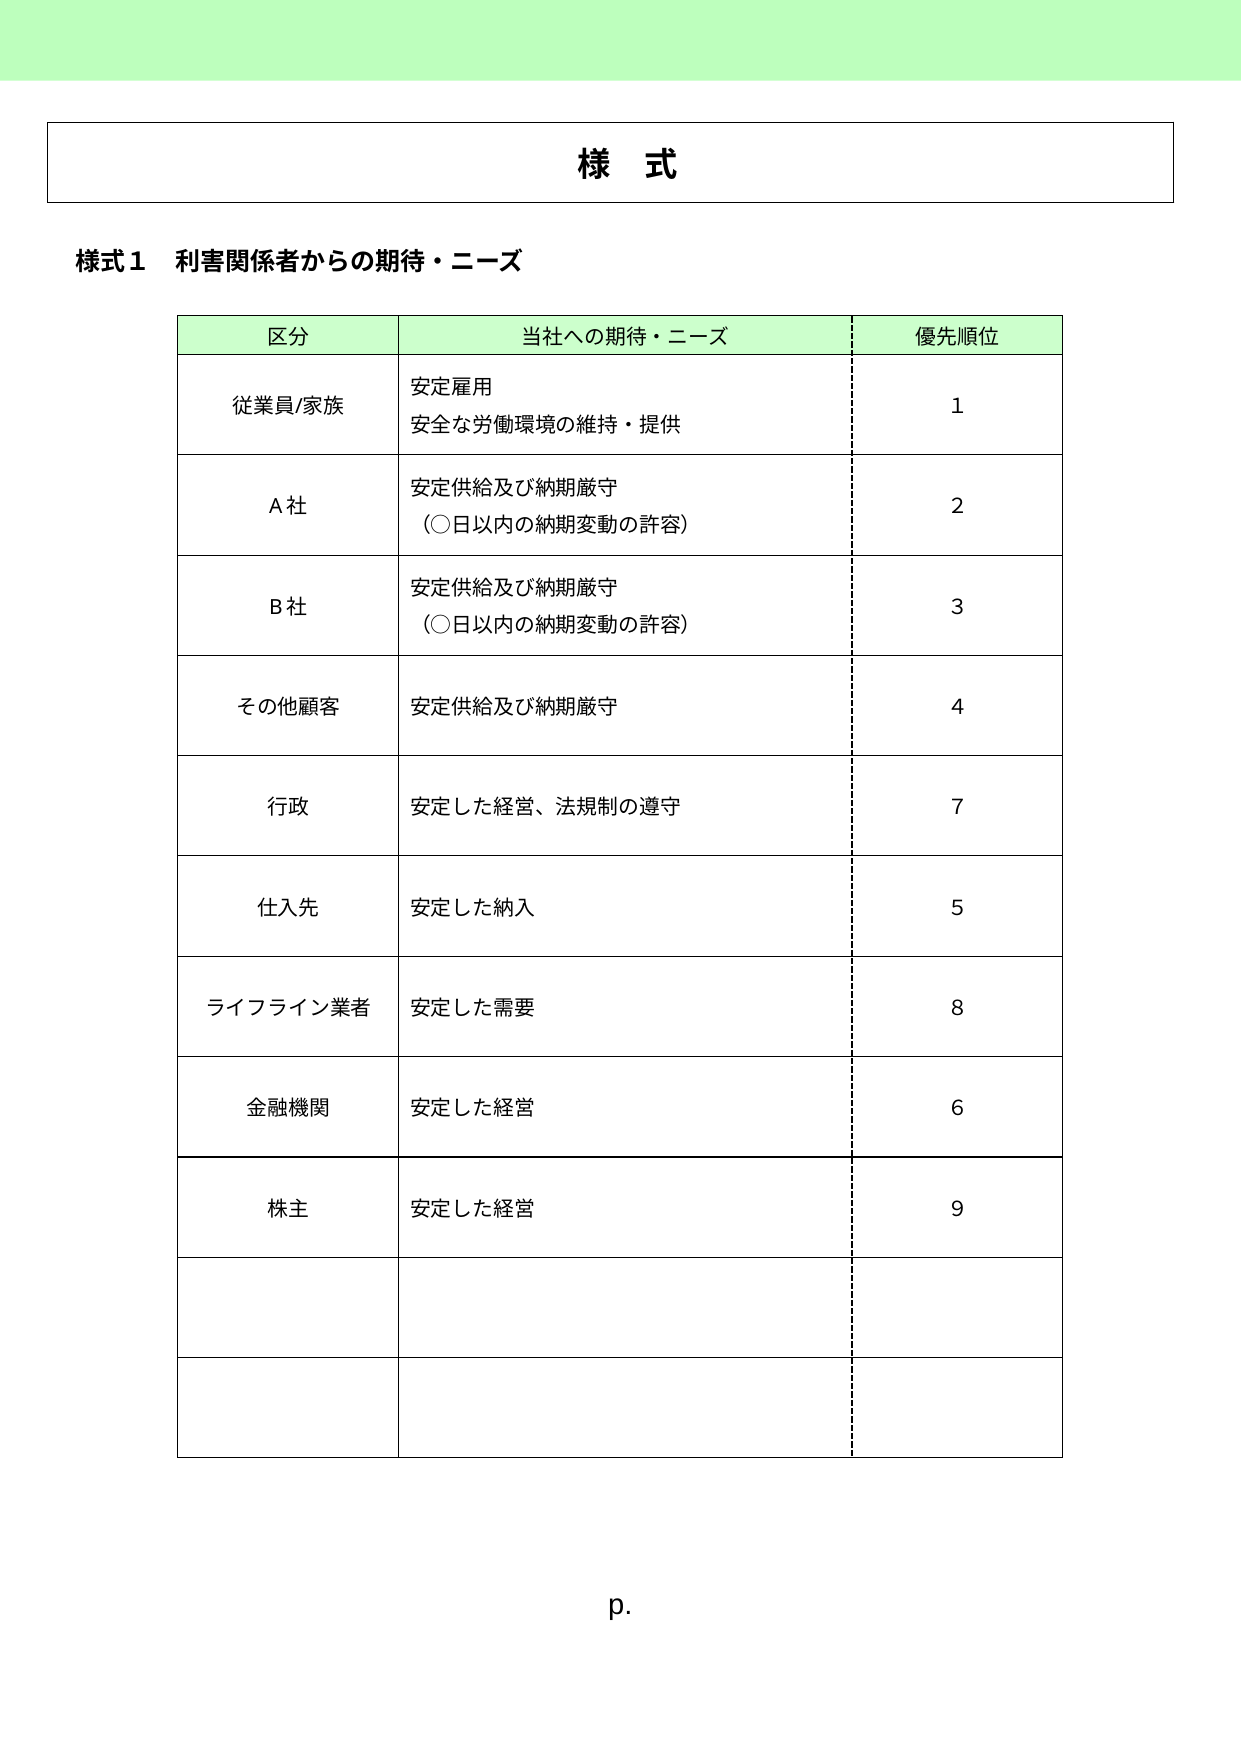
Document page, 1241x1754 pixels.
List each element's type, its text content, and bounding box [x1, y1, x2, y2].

table_cell 仕入先 [178, 856, 398, 956]
table_cell ７ [852, 756, 1062, 855]
table_header 優先順位 [852, 316, 1062, 354]
table_cell 安定した経営 [399, 1158, 852, 1257]
table_cell ライフライン業者 [178, 957, 398, 1056]
table_cell ６ [852, 1057, 1062, 1156]
table_cell その他顧客 [178, 656, 398, 755]
subtitle 様式１ 利害関係者からの期待・ニーズ [75, 240, 1165, 278]
table_cell ８ [852, 957, 1062, 1056]
table_cell 安定雇用 安全な労働環境の維持・提供 [399, 355, 852, 454]
table_cell 安定供給及び納期厳守 [399, 656, 852, 755]
table_header 当社への期待・ニーズ [399, 316, 852, 354]
table_cell ９ [852, 1158, 1062, 1257]
table_cell [178, 1258, 398, 1357]
table_cell ４ [852, 656, 1062, 755]
table_cell 安定した納入 [399, 856, 852, 956]
table_cell A社 [178, 455, 398, 554]
table_cell 安定した経営 [399, 1057, 852, 1156]
table_header 区分 [178, 316, 398, 354]
table_cell １ [852, 355, 1062, 454]
table_cell 株主 [178, 1158, 398, 1257]
table_cell [399, 1258, 852, 1357]
table_cell 安定供給及び納期厳守 （○日以内の納期変動の許容） [399, 556, 852, 655]
table_cell [852, 1258, 1062, 1357]
table_cell 従業員/家族 [178, 355, 398, 454]
table_cell ５ [852, 856, 1062, 956]
table_cell [399, 1358, 852, 1457]
table_cell 行政 [178, 756, 398, 855]
table_cell [178, 1358, 398, 1457]
table_cell ３ [852, 556, 1062, 655]
table_cell 金融機関 [178, 1057, 398, 1156]
table_cell 安定供給及び納期厳守 （○日以内の納期変動の許容） [399, 455, 852, 554]
table_cell B社 [178, 556, 398, 655]
table_cell 安定した経営、法規制の遵守 [399, 756, 852, 855]
table_cell 安定した需要 [399, 957, 852, 1056]
table_cell ２ [852, 455, 1062, 554]
subtitle 様 式 [48, 123, 1173, 202]
table_cell [852, 1358, 1062, 1457]
